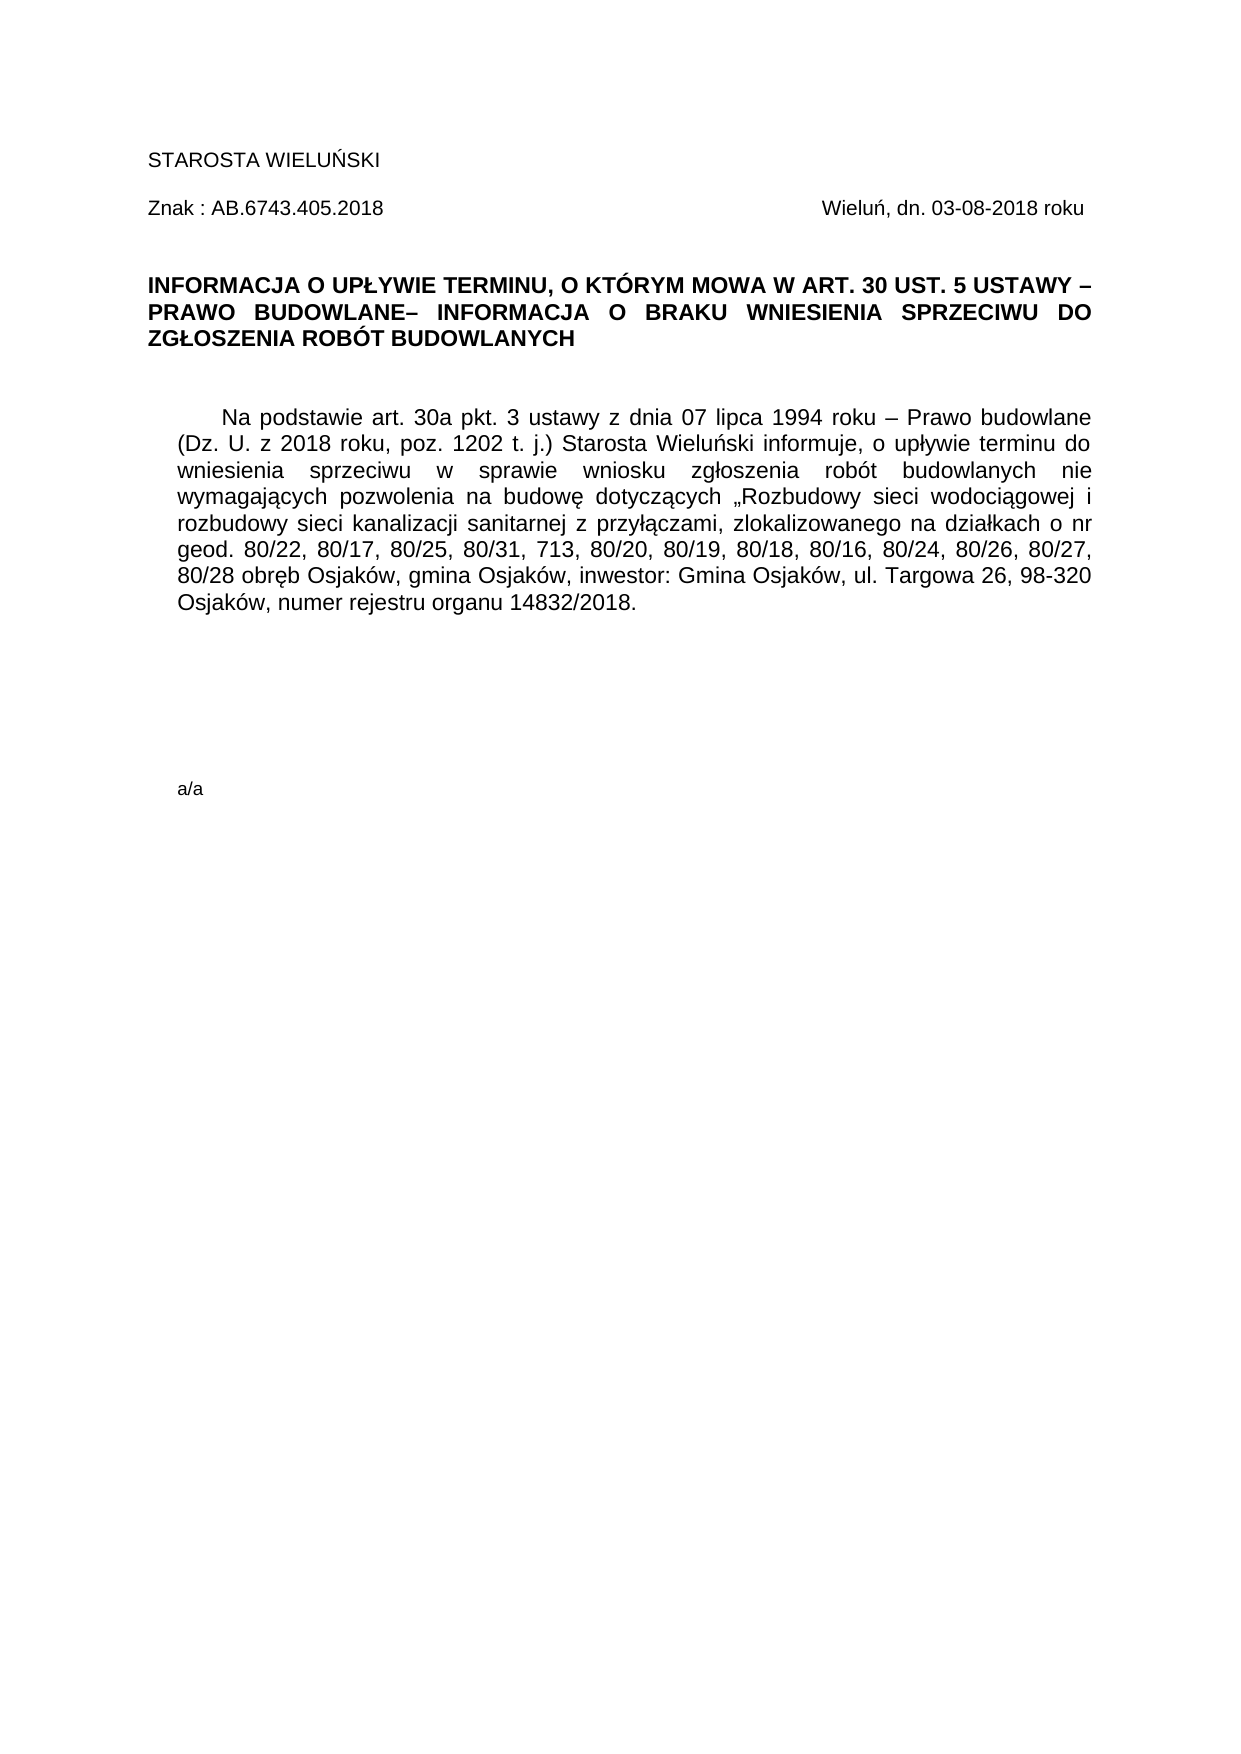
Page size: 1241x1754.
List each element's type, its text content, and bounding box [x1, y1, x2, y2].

text a/a [177, 778, 1093, 800]
text INFORMACJA O UPŁYWIE TERMINU, O KTÓRYM MOWA W ART. 30 UST. 5 USTAWY – PRAWO BUDOWLANE– INFORMACJA O BRAKU WNIESIENIA SPRZECIWU DO ZGŁOSZENIA ROBÓT BUDOWLANYCH [148, 272, 1093, 351]
subtitle Znak : AB.6743.405.2018 Wieluń, dn. 03-08-2018 roku [148, 196, 1093, 219]
subtitle STAROSTA WIELUŃSKI [148, 148, 1093, 172]
text Na podstawie art. 30a pkt. 3 ustawy z dnia 07 lipca 1994 roku – Prawo budowlane (Dz. U. z 2018 roku, poz. 1202 t. j.) Starosta Wieluński informuje, o upływie terminu do wniesienia sprzeciwu w sprawie wniosku zgłoszenia robót budowlanych nie wymagających pozwolenia na budowę dotyczących „Rozbudowy sieci wodociągowej i rozbudowy sieci kanalizacji sanitarnej z przyłączami, zlokalizowanego na działkach o nr geod. 80/22, 80/17, 80/25, 80/31, 713, 80/20, 80/19, 80/18, 80/16, 80/24, 80/26, 80/27, 80/28 obręb Osjaków, gmina Osjaków, inwestor: Gmina Osjaków, ul. Targowa 26, 98-320 Osjaków, numer rejestru organu 14832/2018. [177, 404, 1093, 615]
